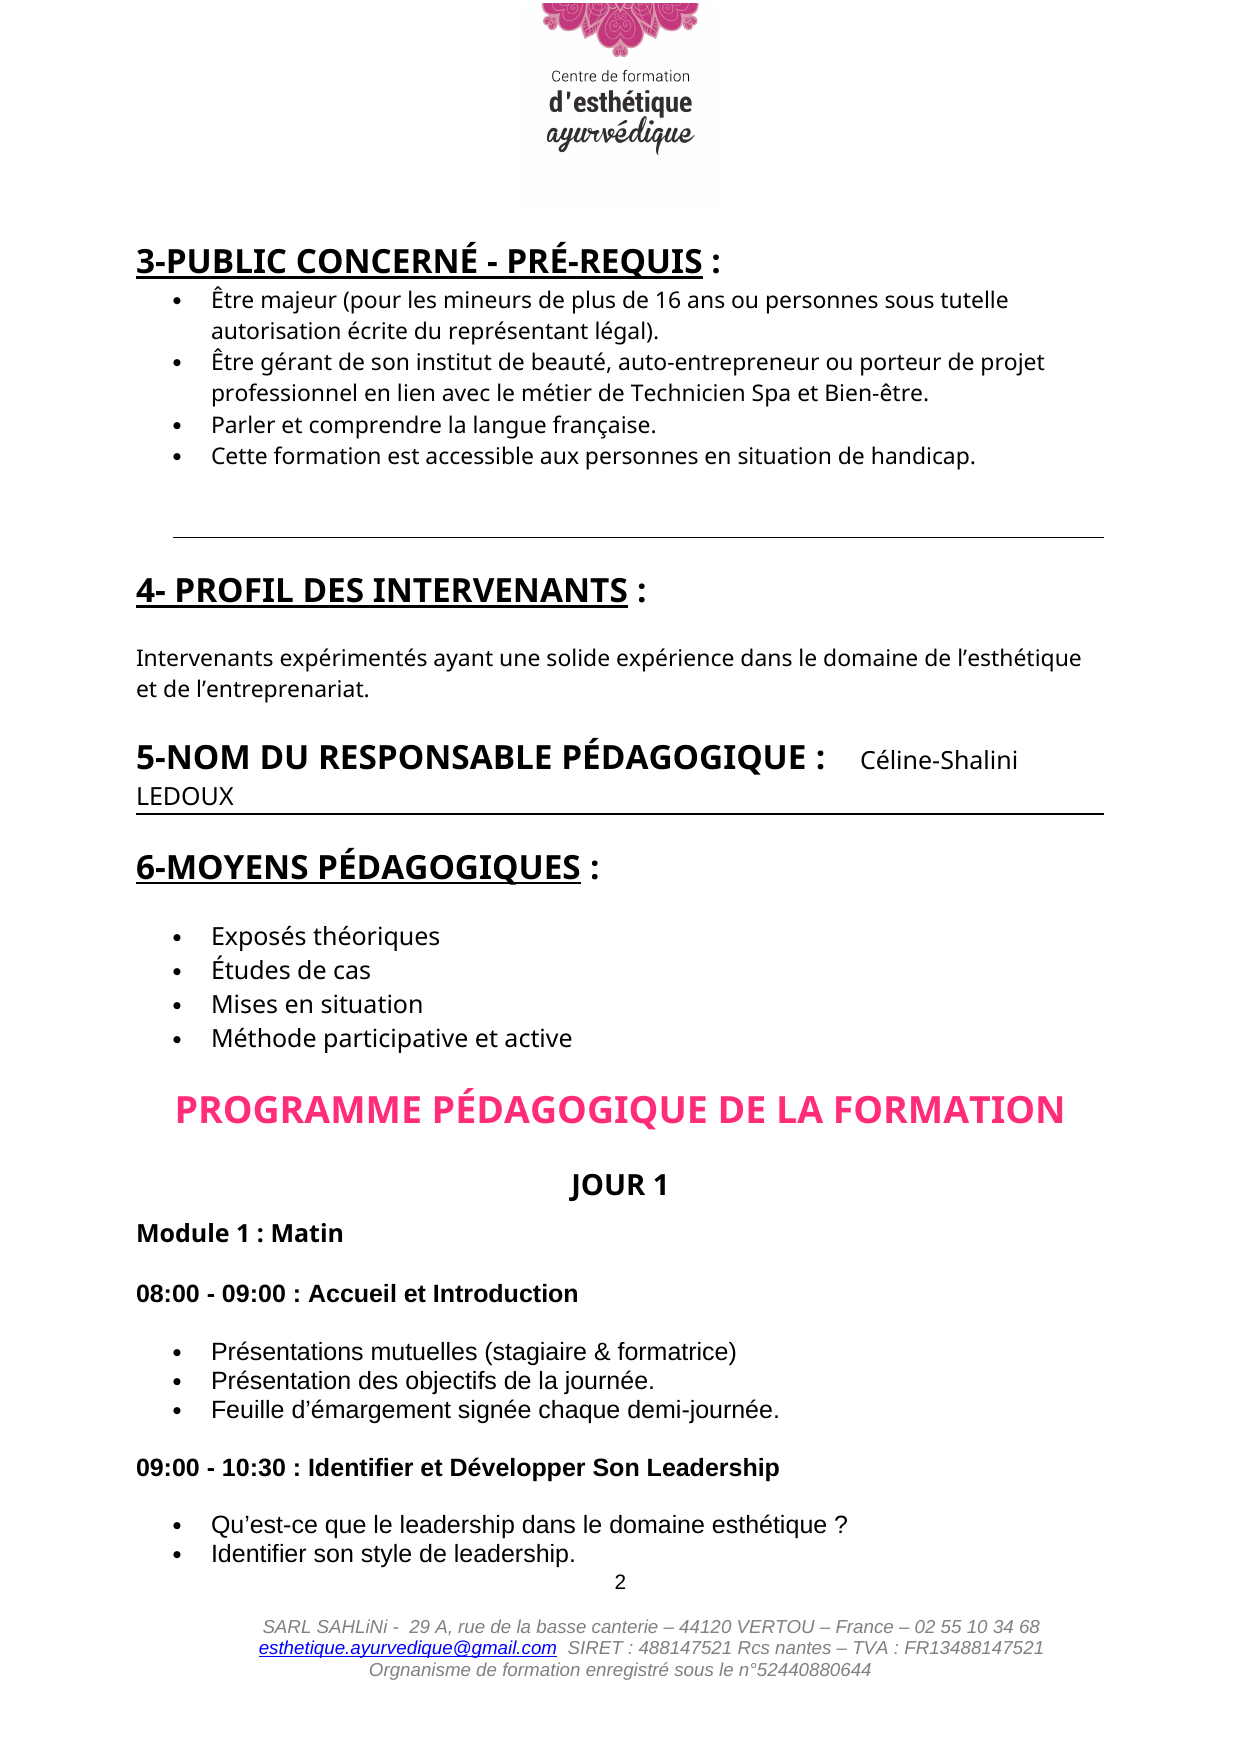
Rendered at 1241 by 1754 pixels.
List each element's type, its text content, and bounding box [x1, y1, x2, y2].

list Parler et comprendre la langue française. [173, 409, 1104, 440]
list Méthode participative et active [173, 1020, 1104, 1054]
text JOUR 1 [136, 1164, 1104, 1203]
text 4- PROFIL DES INTERVENANTS : [136, 567, 1104, 613]
picture [517, 3, 724, 210]
list Présentation des objectifs de la journée. [173, 1366, 1104, 1395]
list Présentations mutuelles (stagiaire & formatrice) [173, 1337, 1104, 1366]
list Feuille d’émargement signée chaque demi-journée. [173, 1395, 1104, 1423]
list Être majeur (pour les mineurs de plus de 16 ans ou personnes sous tutelle autorisation écrite du représentant légal). [173, 284, 1104, 346]
list Exposés théoriques [173, 918, 1104, 952]
text 6-MOYENS PÉDAGOGIQUES : [136, 844, 1104, 889]
list Identifier son style de leadership. [173, 1539, 1104, 1568]
text PROGRAMME PÉDAGOGIQUE DE LA FORMATION [136, 1084, 1104, 1135]
list Qu’est-ce que le leadership dans le domaine esthétique ? [173, 1511, 1104, 1539]
text 5-NOM DU RESPONSABLE PÉDAGOGIQUE : Céline-Shalini LEDOUX [136, 733, 1104, 813]
subtitle Module 1 : Matin [136, 1216, 1104, 1250]
text 3-PUBLIC CONCERNÉ - PRÉ-REQUIS : [136, 238, 1104, 284]
text 09:00 - 10:30 : Identifier et Développer Son Leadership [136, 1453, 1104, 1481]
text Intervenants expérimentés ayant une solide expérience dans le domaine de l’esthétique et de l’entreprenariat. [136, 642, 1104, 704]
list Mises en situation [173, 986, 1104, 1020]
text 08:00 - 09:00 : Accueil et Introduction [136, 1279, 1104, 1308]
list Être gérant de son institut de beauté, auto-entrepreneur ou porteur de projet professionnel en lien avec le métier de Technicien Spa et Bien-être. [173, 346, 1104, 409]
list Cette formation est accessible aux personnes en situation de handicap. [173, 440, 1104, 471]
list Études de cas [173, 952, 1104, 986]
